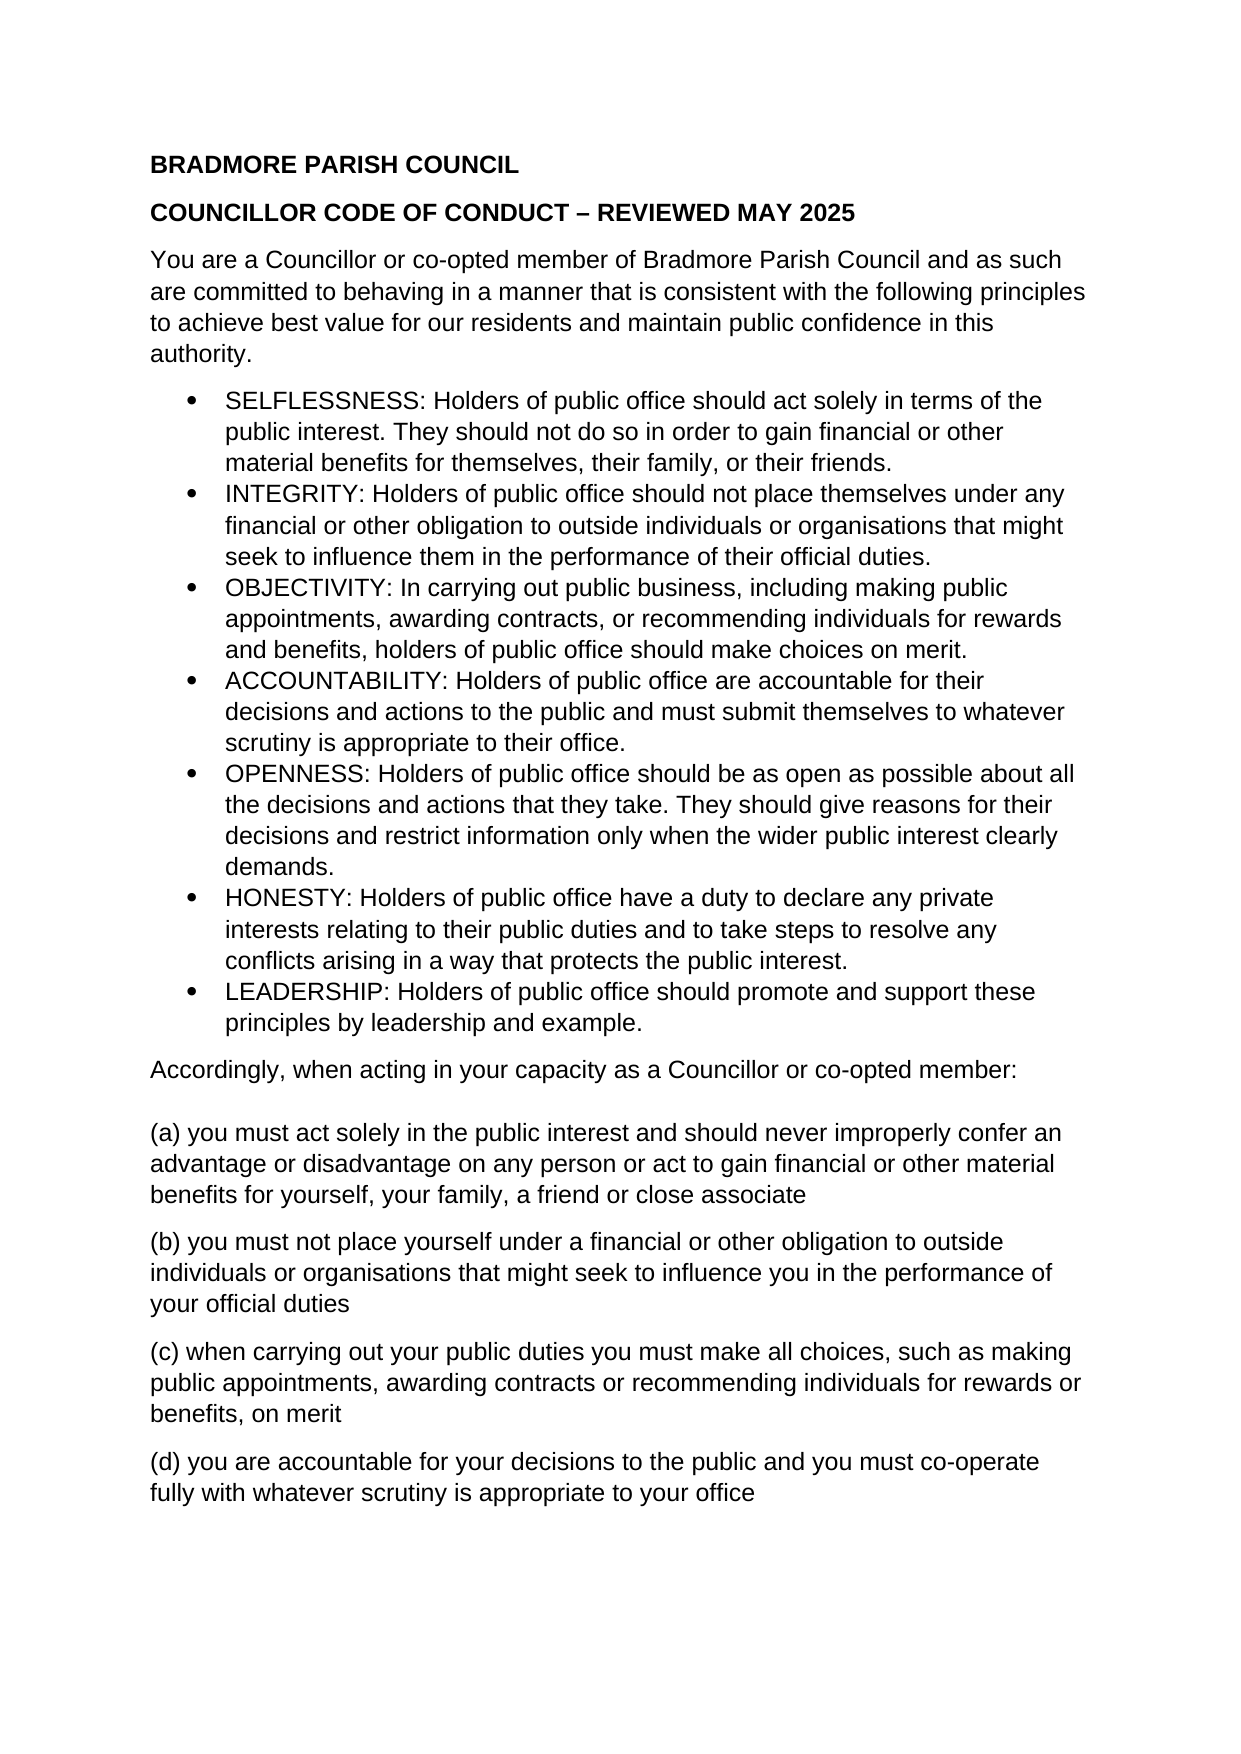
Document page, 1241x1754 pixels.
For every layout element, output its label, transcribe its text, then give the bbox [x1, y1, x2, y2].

text (b) you must not place yourself under a financial or other obligation to outside individuals or organisations that might seek to influence you in the performance of your official duties [150, 1227, 1090, 1318]
list OPENNESS: Holders of public office should be as open as possible about all the decisions and actions that they take. They should give reasons for their decisions and restrict information only when the wider public interest clearly demands. [187, 759, 1090, 881]
text (c) when carrying out your public duties you must make all choices, such as making public appointments, awarding contracts or recommending individuals for rewards or benefits, on merit [150, 1337, 1090, 1428]
list INTEGRITY: Holders of public office should not place themselves under any financial or other obligation to outside individuals or organisations that might seek to influence them in the performance of their official duties. [187, 479, 1090, 570]
text COUNCILLOR CODE OF CONDUCT – REVIEWED MAY 2025 [150, 198, 1090, 226]
text You are a Councillor or co-opted member of Bradmore Parish Council and as such are committed to behaving in a manner that is consistent with the following principles to achieve best value for our residents and maintain public confidence in this authority. [150, 245, 1090, 367]
text Accordingly, when acting in your capacity as a Councillor or co-opted member: (a) you must act solely in the public interest and should never improperly confer an advantage or disadvantage on any person or act to gain financial or other material benefits for yourself, your family, a friend or close associate [150, 1056, 1090, 1208]
list SELFLESSNESS: Holders of public office should act solely in terms of the public interest. They should not do so in order to gain financial or other material benefits for themselves, their family, or their friends. [187, 386, 1090, 477]
list ACCOUNTABILITY: Holders of public office are accountable for their decisions and actions to the public and must submit themselves to whatever scrutiny is appropriate to their office. [187, 666, 1090, 757]
list OBJECTIVITY: In carrying out public business, including making public appointments, awarding contracts, or recommending individuals for rewards and benefits, holders of public office should make choices on merit. [187, 573, 1090, 664]
list HONESTY: Holders of public office have a duty to declare any private interests relating to their public duties and to take steps to resolve any conflicts arising in a way that protects the public interest. [187, 883, 1090, 974]
list LEADERSHIP: Holders of public office should promote and support these principles by leadership and example. [187, 977, 1090, 1037]
text BRADMORE PARISH COUNCIL [150, 150, 1090, 179]
text (d) you are accountable for your decisions to the public and you must co-operate fully with whatever scrutiny is appropriate to your office [150, 1447, 1090, 1507]
